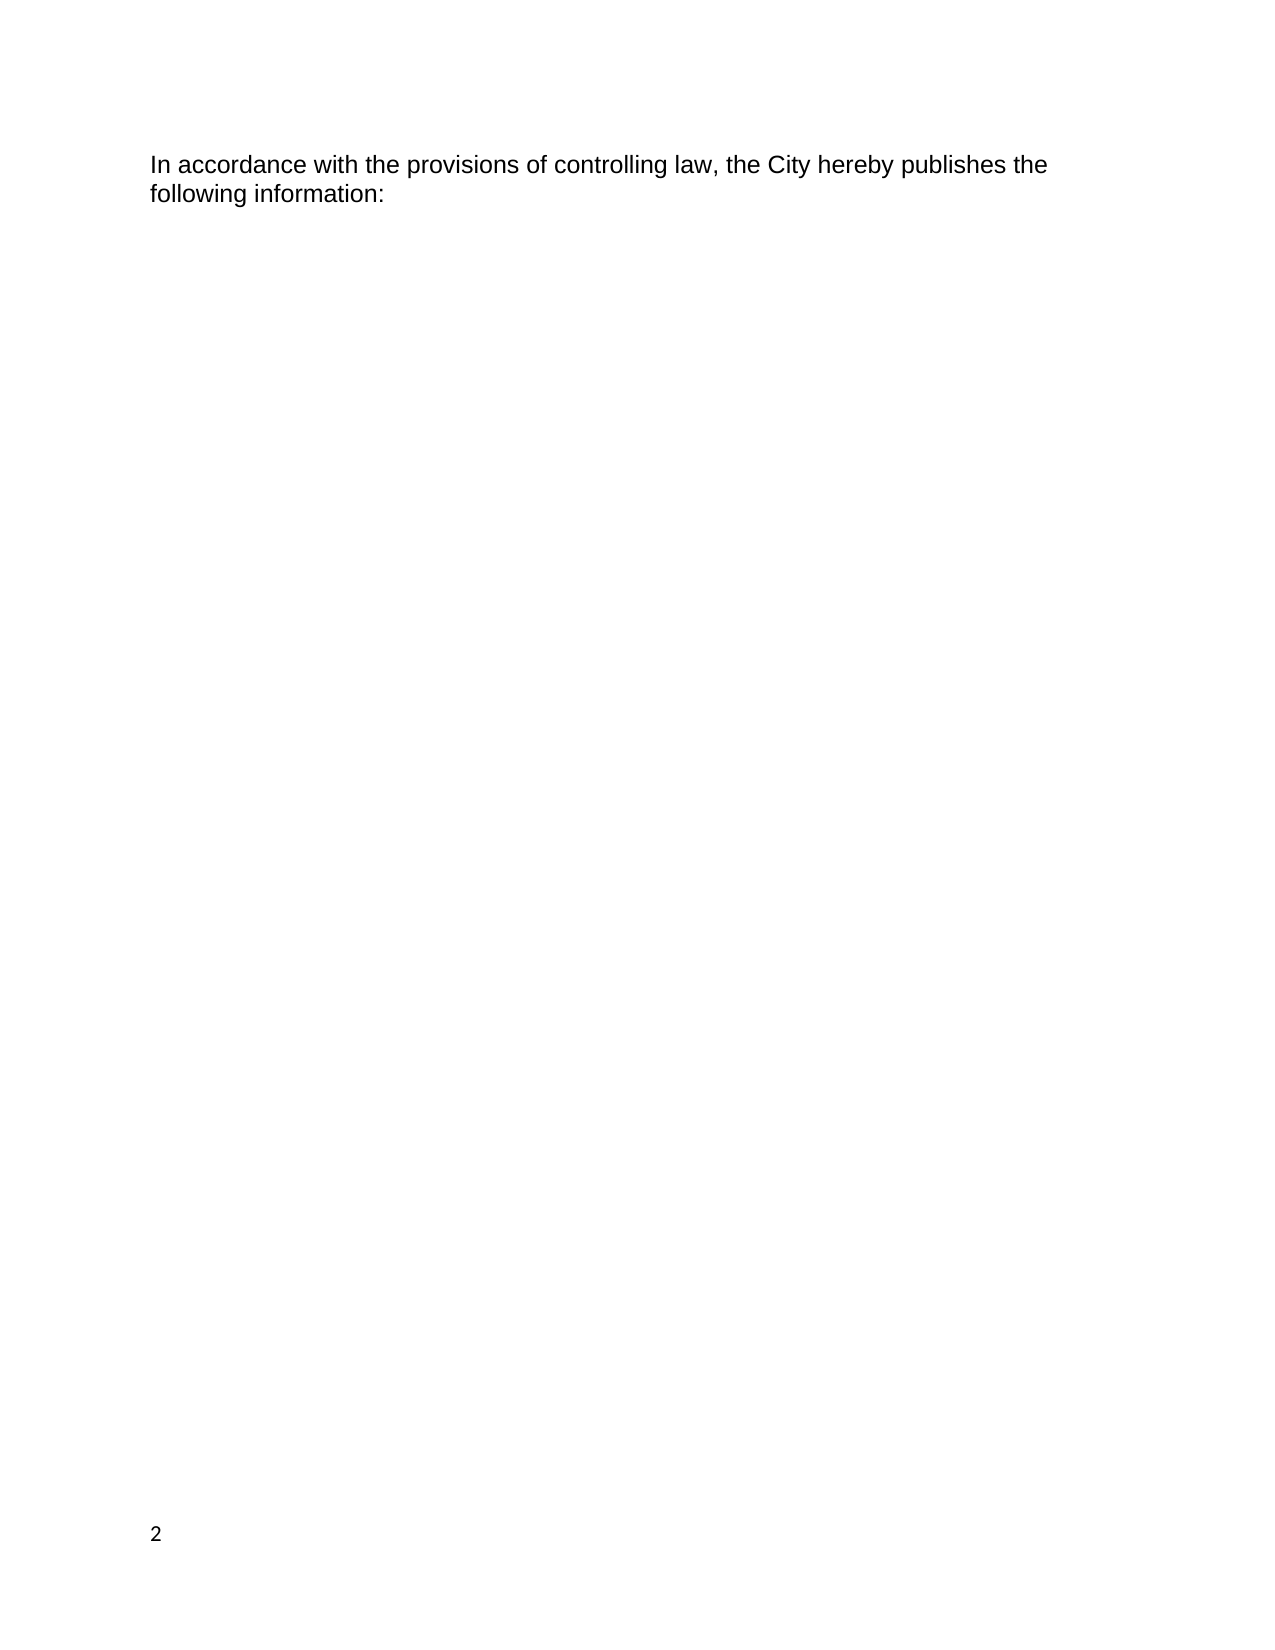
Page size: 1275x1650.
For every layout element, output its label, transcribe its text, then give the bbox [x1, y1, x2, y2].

text In accordance with the provisions of controlling law, the City hereby publishes the following information: [150, 150, 1125, 207]
